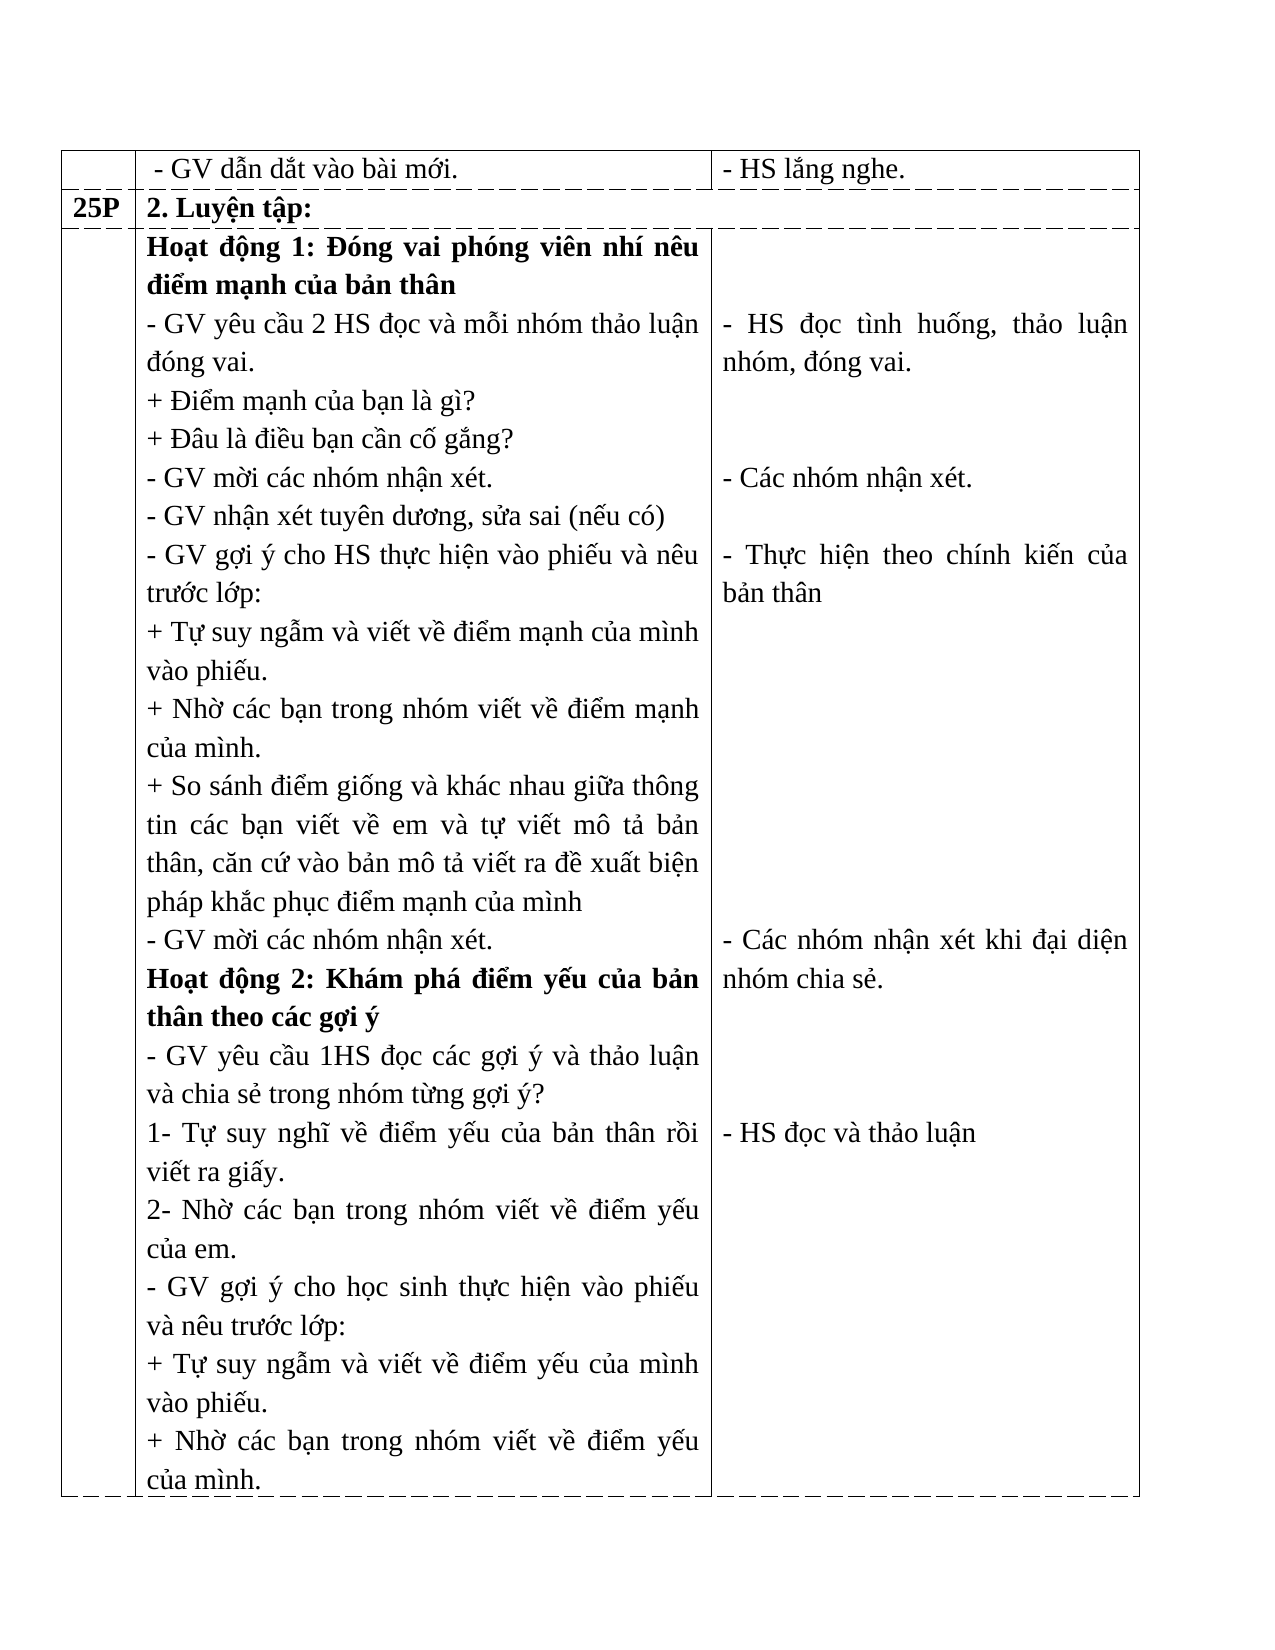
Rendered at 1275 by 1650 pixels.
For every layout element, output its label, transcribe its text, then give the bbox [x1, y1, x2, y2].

table_cell [62, 228, 135, 1496]
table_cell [136, 151, 711, 189]
table_cell 2. Luyện tập: [136, 189, 1139, 228]
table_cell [136, 228, 711, 1496]
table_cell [712, 228, 1139, 1496]
table_cell 25P [62, 189, 135, 228]
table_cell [712, 151, 1139, 189]
